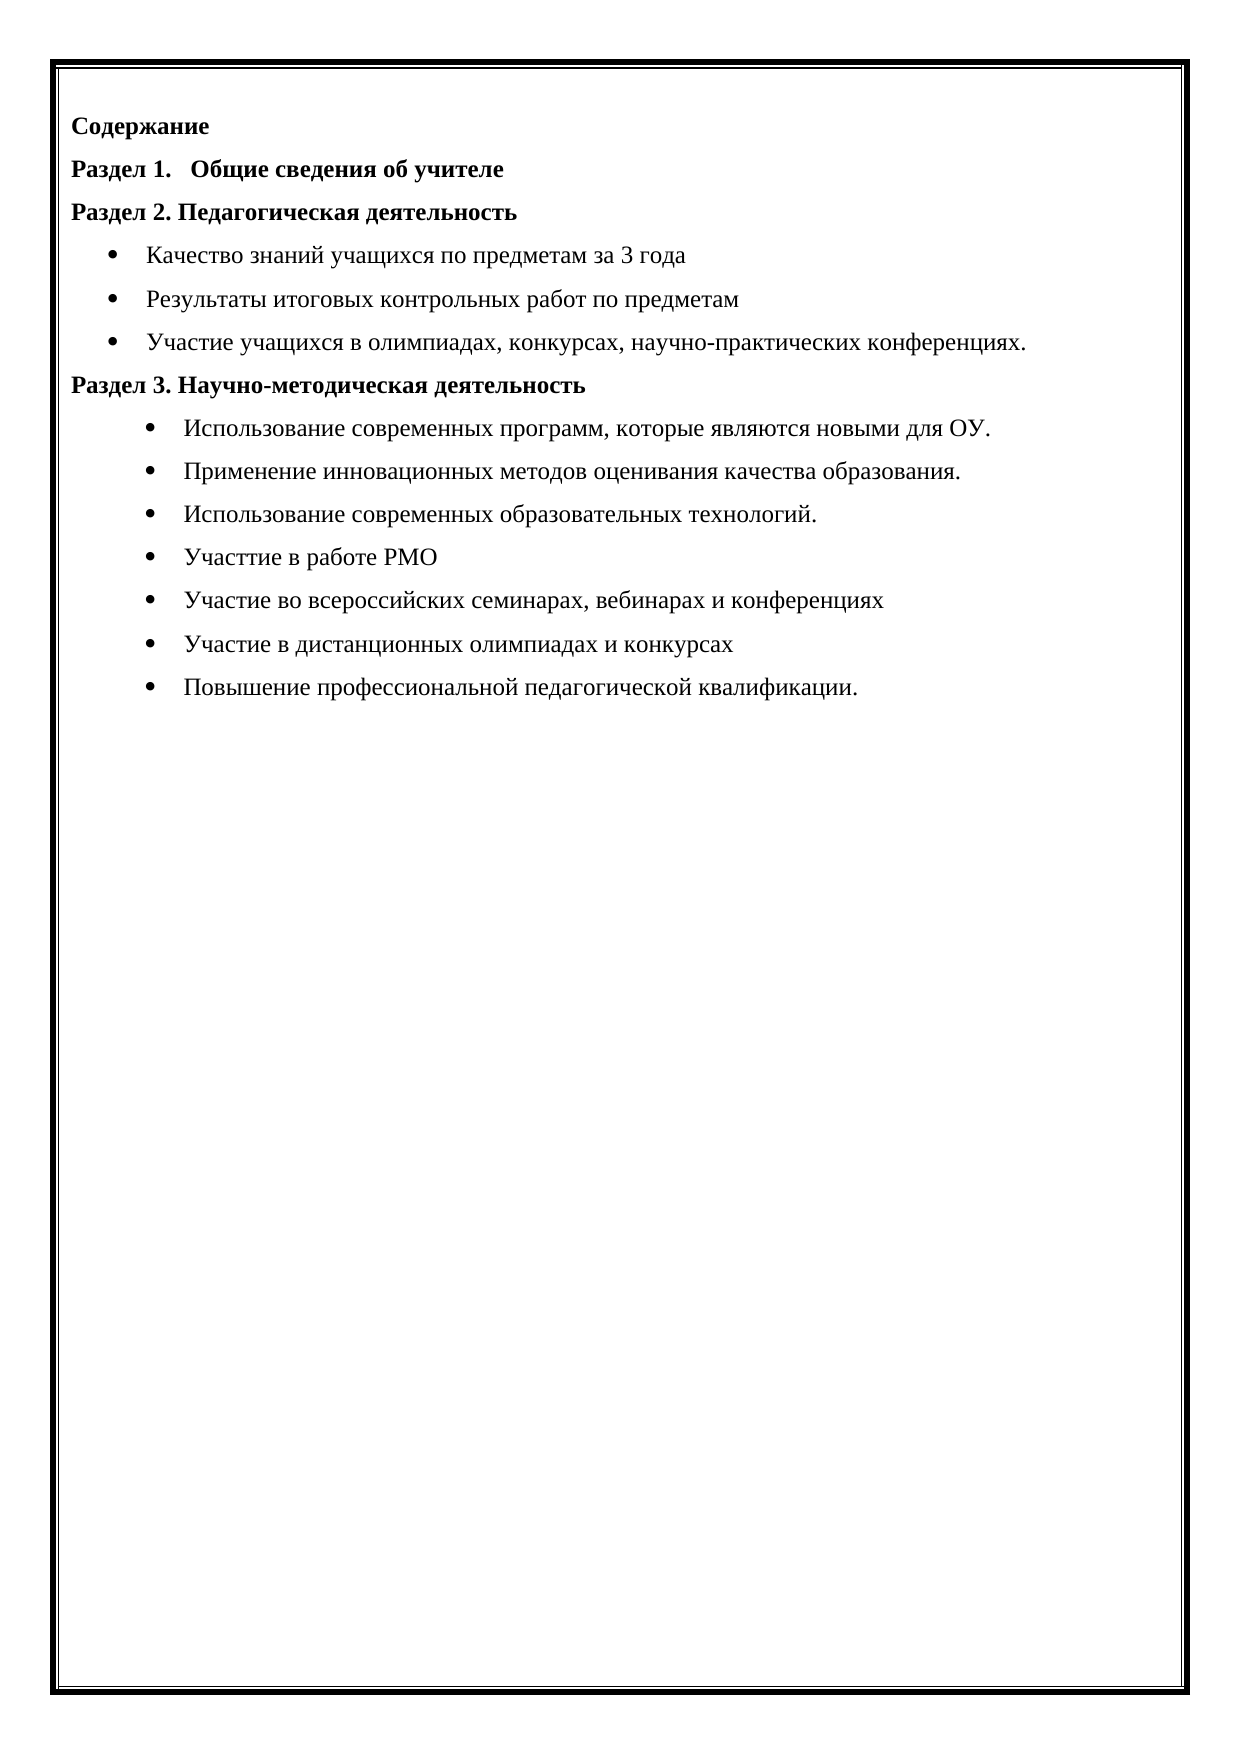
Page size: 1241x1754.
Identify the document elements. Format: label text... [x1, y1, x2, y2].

text Содержание [71, 111, 1169, 140]
text Раздел 1. Общие сведения об учителе [71, 154, 1169, 183]
list Повышение профессиональной педагогической квалификации. [146, 672, 1169, 701]
list Качество знаний учащихся по предметам за 3 года [108, 241, 1169, 269]
text Раздел 2. Педагогическая деятельность [71, 197, 1169, 226]
list Участие в дистанционных олимпиадах и конкурсах [146, 629, 1169, 657]
list Использование современных образовательных технологий. [146, 499, 1169, 528]
list Участтие в работе РМО [146, 542, 1169, 571]
list Использование современных программ, которые являются новыми для ОУ. [146, 413, 1169, 442]
text Раздел 3. Научно-методическая деятельность [71, 370, 1169, 399]
list Применение инновационных методов оценивания качества образования. [146, 456, 1169, 485]
list Результаты итоговых контрольных работ по предметам [108, 284, 1169, 312]
list Участие во всероссийских семинарах, вебинарах и конференциях [146, 586, 1169, 614]
list Участие учащихся в олимпиадах, конкурсах, научно-практических конференциях. [108, 327, 1169, 356]
